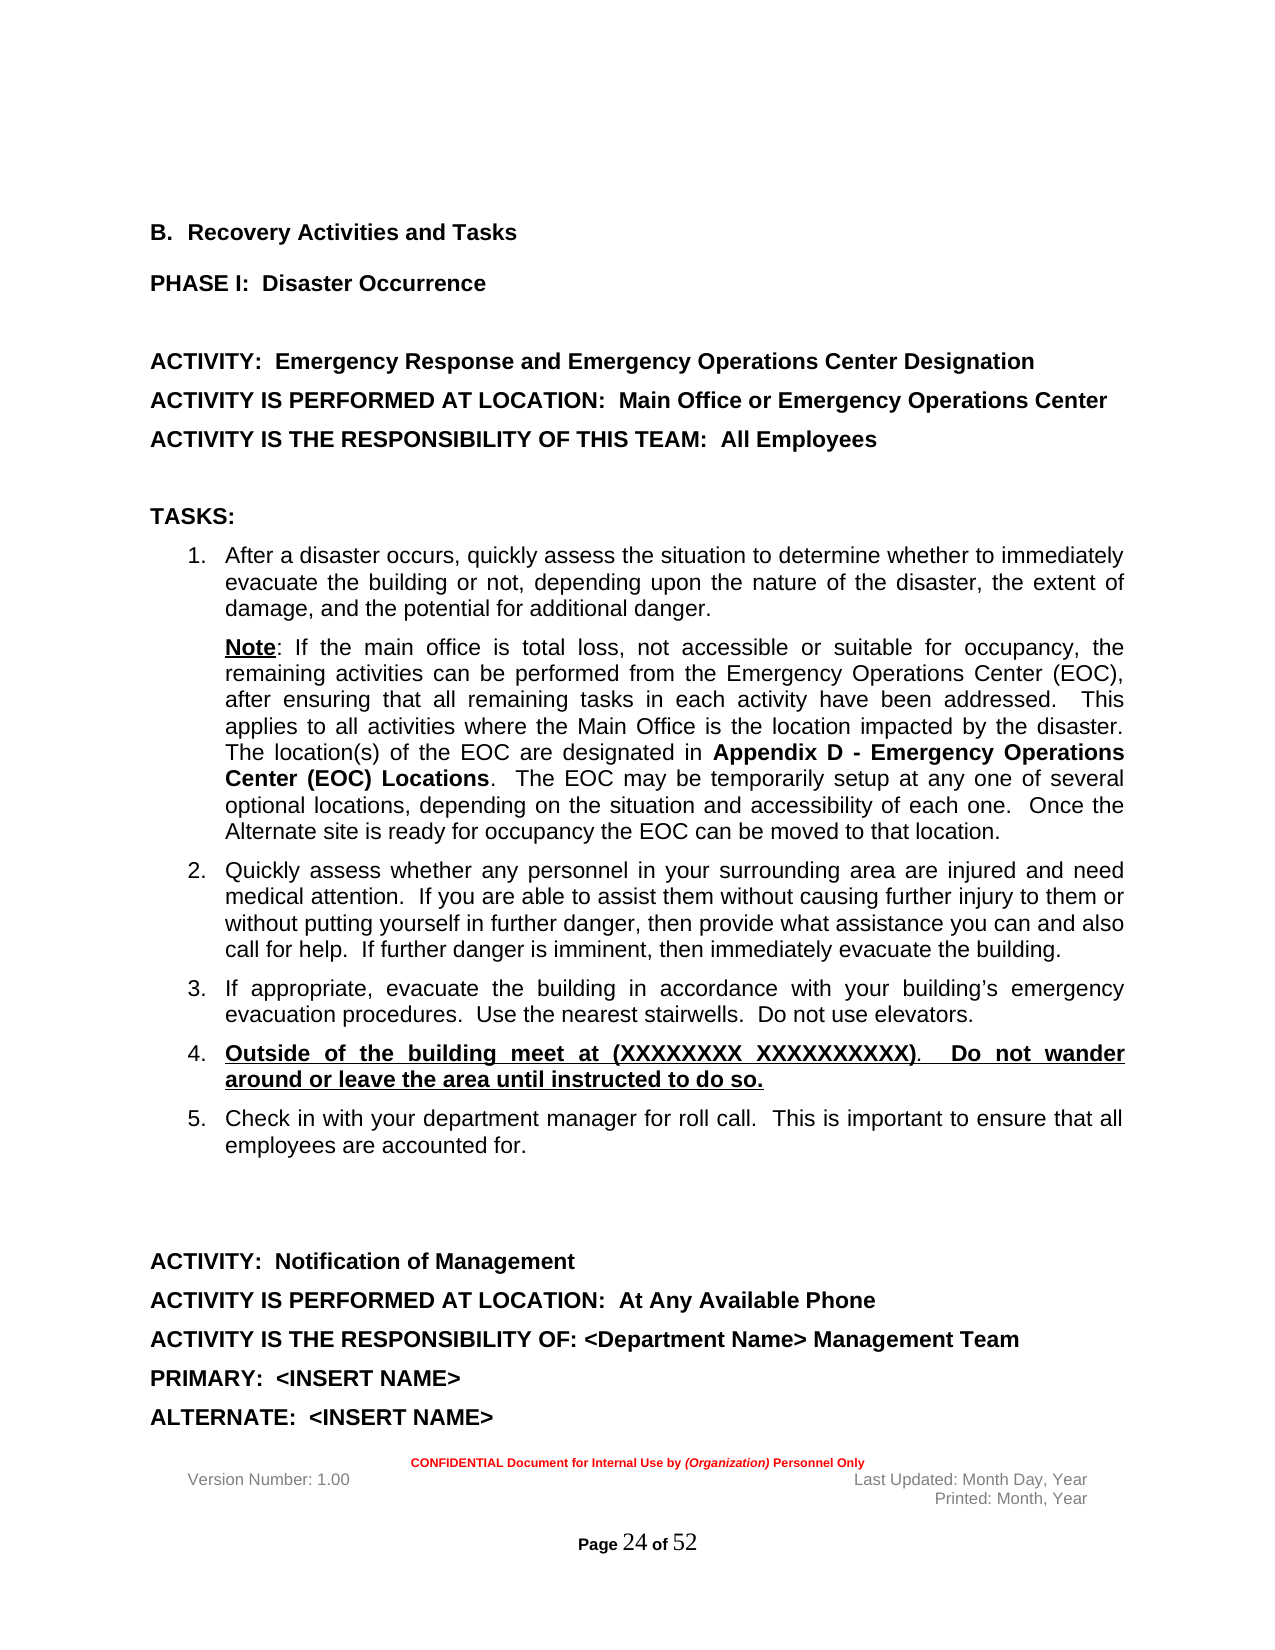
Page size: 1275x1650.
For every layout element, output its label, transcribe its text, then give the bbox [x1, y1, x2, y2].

text 2. Quickly assess whether any personnel in your surrounding area are injured and need medical attention. If you are able to assist them without causing further injury to them or without putting yourself in further danger, then provide what assistance you can and also call for help. If further danger is imminent, then immediately evacuate the building. [187, 857, 1125, 962]
text ACTIVITY IS PERFORMED AT LOCATION: At Any Available Phone [150, 1287, 1125, 1313]
text Note: If the main office is total loss, not accessible or suitable for occupancy, the remaining activities can be performed from the Emergency Operations Center (EOC), after ensuring that all remaining tasks in each activity have been addressed. This applies to all activities where the Main Office is the location impacted by the disaster. The location(s) of the EOC are designated in Appendix D - Emergency Operations Center (EOC) Locations. The EOC may be temporarily setup at any one of several optional locations, depending on the situation and accessibility of each one. Once the Alternate site is ready for occupancy the EOC can be moved to that location. [225, 634, 1125, 844]
text 1. After a disaster occurs, quickly assess the situation to determine whether to immediately evacuate the building or not, depending upon the nature of the disaster, the extent of damage, and the potential for additional danger. [187, 542, 1125, 621]
text ACTIVITY: Emergency Response and Emergency Operations Center Designation [150, 348, 1125, 374]
subtitle Recovery Activities and Tasks [150, 219, 1125, 245]
text ALTERNATE: <INSERT NAME> [150, 1404, 1125, 1430]
subtitle PHASE I: Disaster Occurrence [150, 270, 1125, 296]
text ACTIVITY IS THE RESPONSIBILITY OF: <Department Name> Management Team [150, 1326, 1125, 1352]
text 3. If appropriate, evacuate the building in accordance with your building’s emergency evacuation procedures. Use the nearest stairwells. Do not use elevators. [187, 975, 1125, 1028]
text 4. Outside of the building meet at (XXXXXXXX XXXXXXXXXX). Do not wander around or leave the area until instructed to do so. [187, 1040, 1125, 1093]
text ACTIVITY IS PERFORMED AT LOCATION: Main Office or Emergency Operations Center [150, 387, 1125, 413]
text 5. Check in with your department manager for roll call. This is important to ensure that all employees are accounted for. [187, 1105, 1125, 1158]
text TASKS: [150, 503, 1125, 529]
text ACTIVITY IS THE RESPONSIBILITY OF THIS TEAM: All Employees [150, 426, 1125, 452]
text PRIMARY: <INSERT NAME> [150, 1365, 1125, 1391]
text ACTIVITY: Notification of Management [150, 1248, 1125, 1274]
